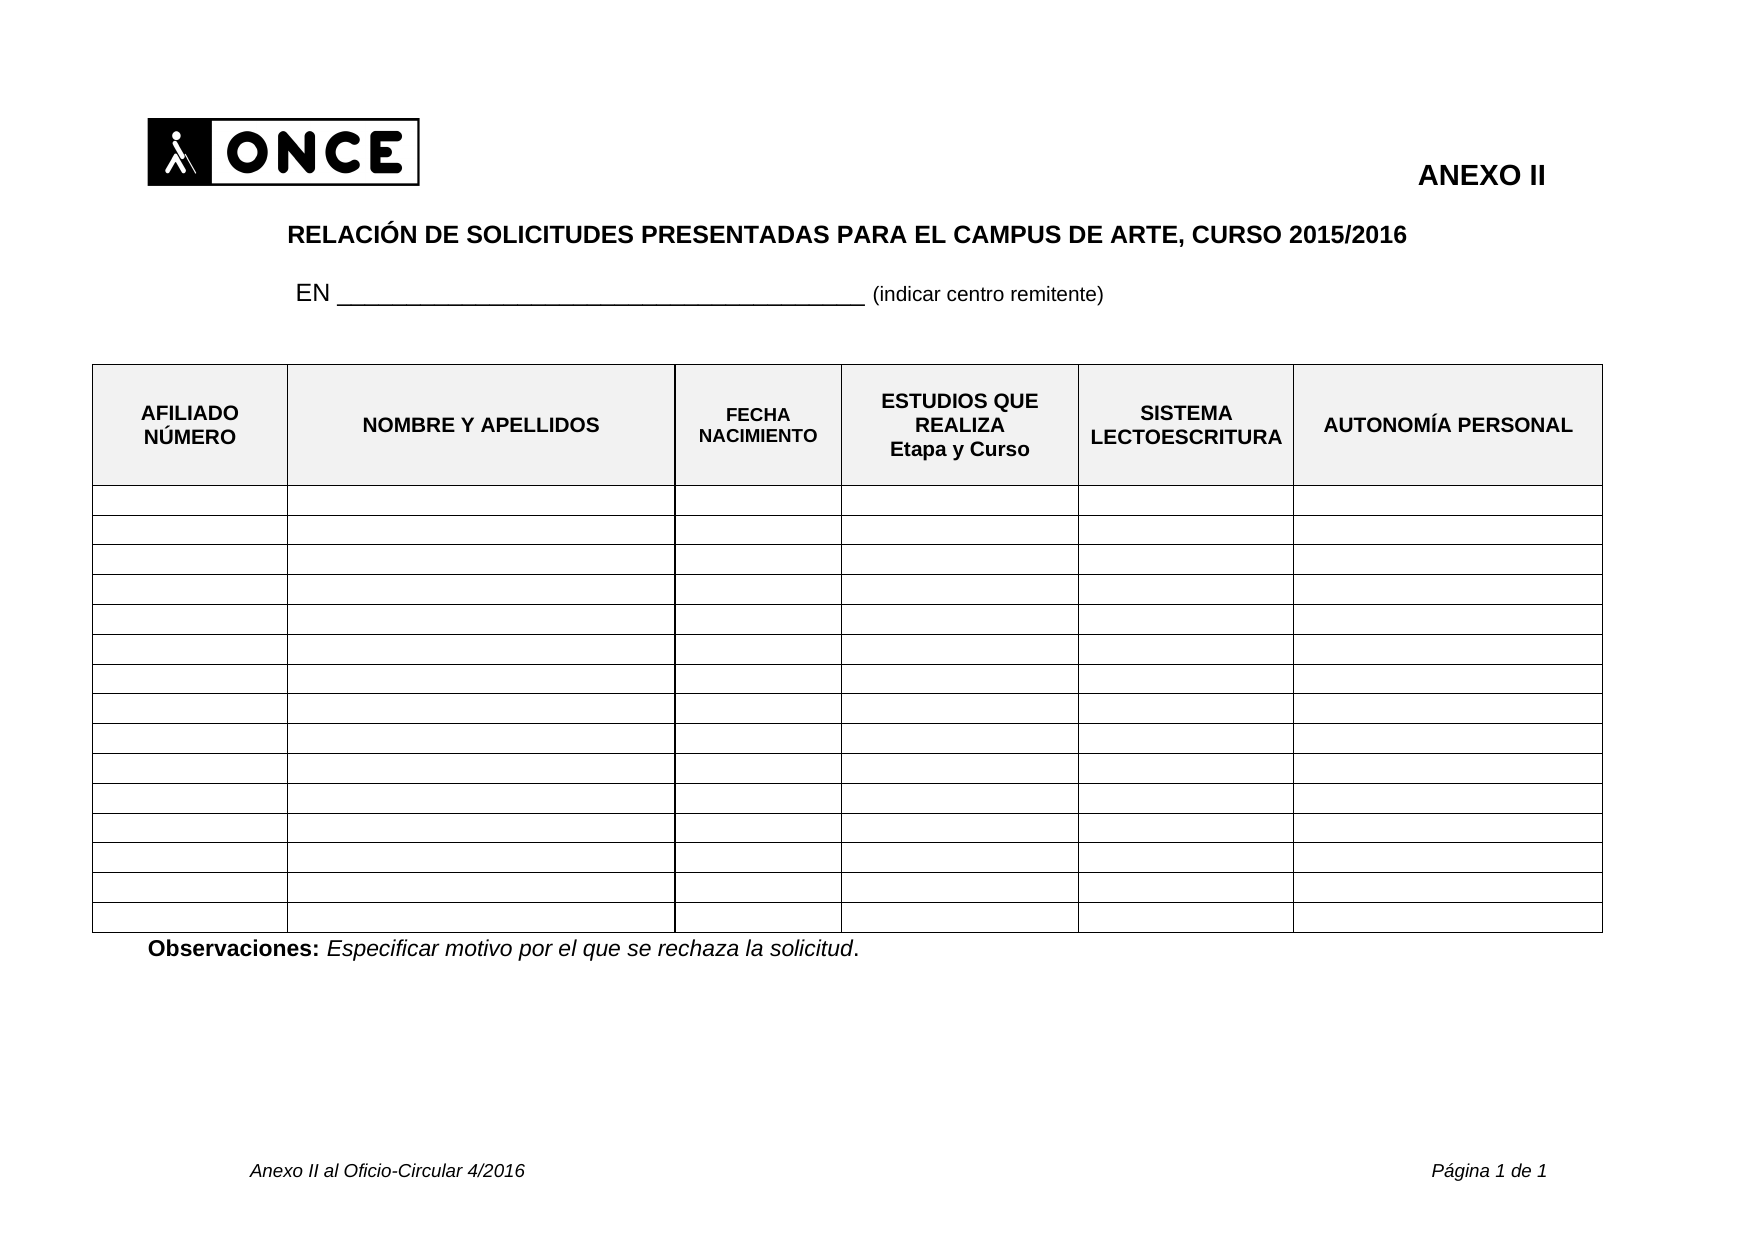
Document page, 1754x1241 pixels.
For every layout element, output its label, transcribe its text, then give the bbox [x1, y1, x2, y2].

table_cell [676, 694, 841, 723]
picture [147, 118, 420, 186]
table_cell [1079, 545, 1293, 574]
table_header AUTONOMÍA PERSONAL [1294, 365, 1602, 485]
text EN ______________________________________ (indicar centro remitente) [222, 278, 1547, 306]
table_cell [1079, 724, 1293, 753]
table_cell [842, 545, 1078, 574]
table_cell [1079, 754, 1293, 783]
table_cell [842, 635, 1078, 663]
table_cell [1294, 665, 1602, 693]
table_cell [842, 903, 1078, 932]
table_cell [93, 516, 287, 544]
table_cell [93, 814, 287, 842]
table_cell [842, 814, 1078, 842]
table_cell [676, 784, 841, 812]
table_cell [842, 724, 1078, 753]
table_cell [93, 545, 287, 574]
table_cell [1079, 575, 1293, 604]
table_cell [288, 486, 674, 514]
table_cell [288, 784, 674, 812]
table_cell [1079, 665, 1293, 693]
table_cell [676, 486, 841, 514]
table_cell [676, 545, 841, 574]
table_cell [1079, 903, 1293, 932]
table_cell [676, 843, 841, 872]
table_cell [288, 635, 674, 663]
table_header ESTUDIOS QUE REALIZA Etapa y Curso [842, 365, 1078, 485]
table_cell [676, 903, 841, 932]
table_cell [1079, 486, 1293, 514]
table_cell [288, 545, 674, 574]
table_cell [288, 516, 674, 544]
text Observaciones: Especificar motivo por el que se rechaza la solicitud. [148, 933, 1547, 961]
table_header AFILIADO NÚMERO [93, 365, 287, 485]
table_cell [676, 665, 841, 693]
table_cell [93, 635, 287, 663]
table_cell [842, 575, 1078, 604]
table_cell [288, 873, 674, 902]
table_cell [288, 754, 674, 783]
table_cell [676, 814, 841, 842]
table_cell [288, 665, 674, 693]
table_cell [93, 873, 287, 902]
table_cell [842, 873, 1078, 902]
table_cell [676, 575, 841, 604]
table_cell [676, 635, 841, 663]
table_cell [676, 516, 841, 544]
table_cell [288, 575, 674, 604]
table_cell [288, 694, 674, 723]
table_cell [676, 754, 841, 783]
table_cell [1079, 694, 1293, 723]
table_cell [1294, 784, 1602, 812]
table_header NOMBRE Y APELLIDOS [288, 365, 674, 485]
table_cell [288, 605, 674, 634]
table_cell [93, 754, 287, 783]
table_cell [1294, 873, 1602, 902]
text RELACIÓN DE SOLICITUDES PRESENTADAS PARA EL CAMPUS DE ARTE, CURSO 2015/2016 [148, 220, 1547, 249]
table_cell [842, 665, 1078, 693]
table_cell [842, 754, 1078, 783]
table_cell [1079, 843, 1293, 872]
table_cell [1079, 814, 1293, 842]
table_cell [676, 724, 841, 753]
table_cell [842, 605, 1078, 634]
table_cell [1294, 843, 1602, 872]
table_cell [1294, 754, 1602, 783]
table_cell [842, 784, 1078, 812]
table_cell [1079, 635, 1293, 663]
table_cell [288, 903, 674, 932]
table_cell [1079, 605, 1293, 634]
table_header FECHA NACIMIENTO [676, 365, 841, 485]
table_cell [842, 843, 1078, 872]
table_cell [93, 843, 287, 872]
table_cell [1294, 635, 1602, 663]
table_cell [93, 694, 287, 723]
table_cell [1294, 694, 1602, 723]
table_cell [1079, 516, 1293, 544]
table_cell [93, 575, 287, 604]
table_cell [1294, 516, 1602, 544]
table_cell [676, 873, 841, 902]
table_cell [1294, 903, 1602, 932]
table_cell [288, 814, 674, 842]
table_cell [93, 486, 287, 514]
table_cell [1294, 814, 1602, 842]
table_cell [93, 784, 287, 812]
table_cell [288, 843, 674, 872]
table_cell [1079, 784, 1293, 812]
table_cell [1294, 575, 1602, 604]
table_cell [1079, 873, 1293, 902]
table_cell [842, 486, 1078, 514]
table_cell [1294, 486, 1602, 514]
table_cell [93, 605, 287, 634]
table_header SISTEMA LECTOESCRITURA [1079, 365, 1293, 485]
table_cell [93, 724, 287, 753]
table_cell [842, 694, 1078, 723]
table_cell [1294, 605, 1602, 634]
table_cell [288, 724, 674, 753]
table_cell [1294, 545, 1602, 574]
table_cell [676, 605, 841, 634]
table_cell [1294, 724, 1602, 753]
table_cell [93, 903, 287, 932]
table_cell [93, 665, 287, 693]
table_cell [842, 516, 1078, 544]
